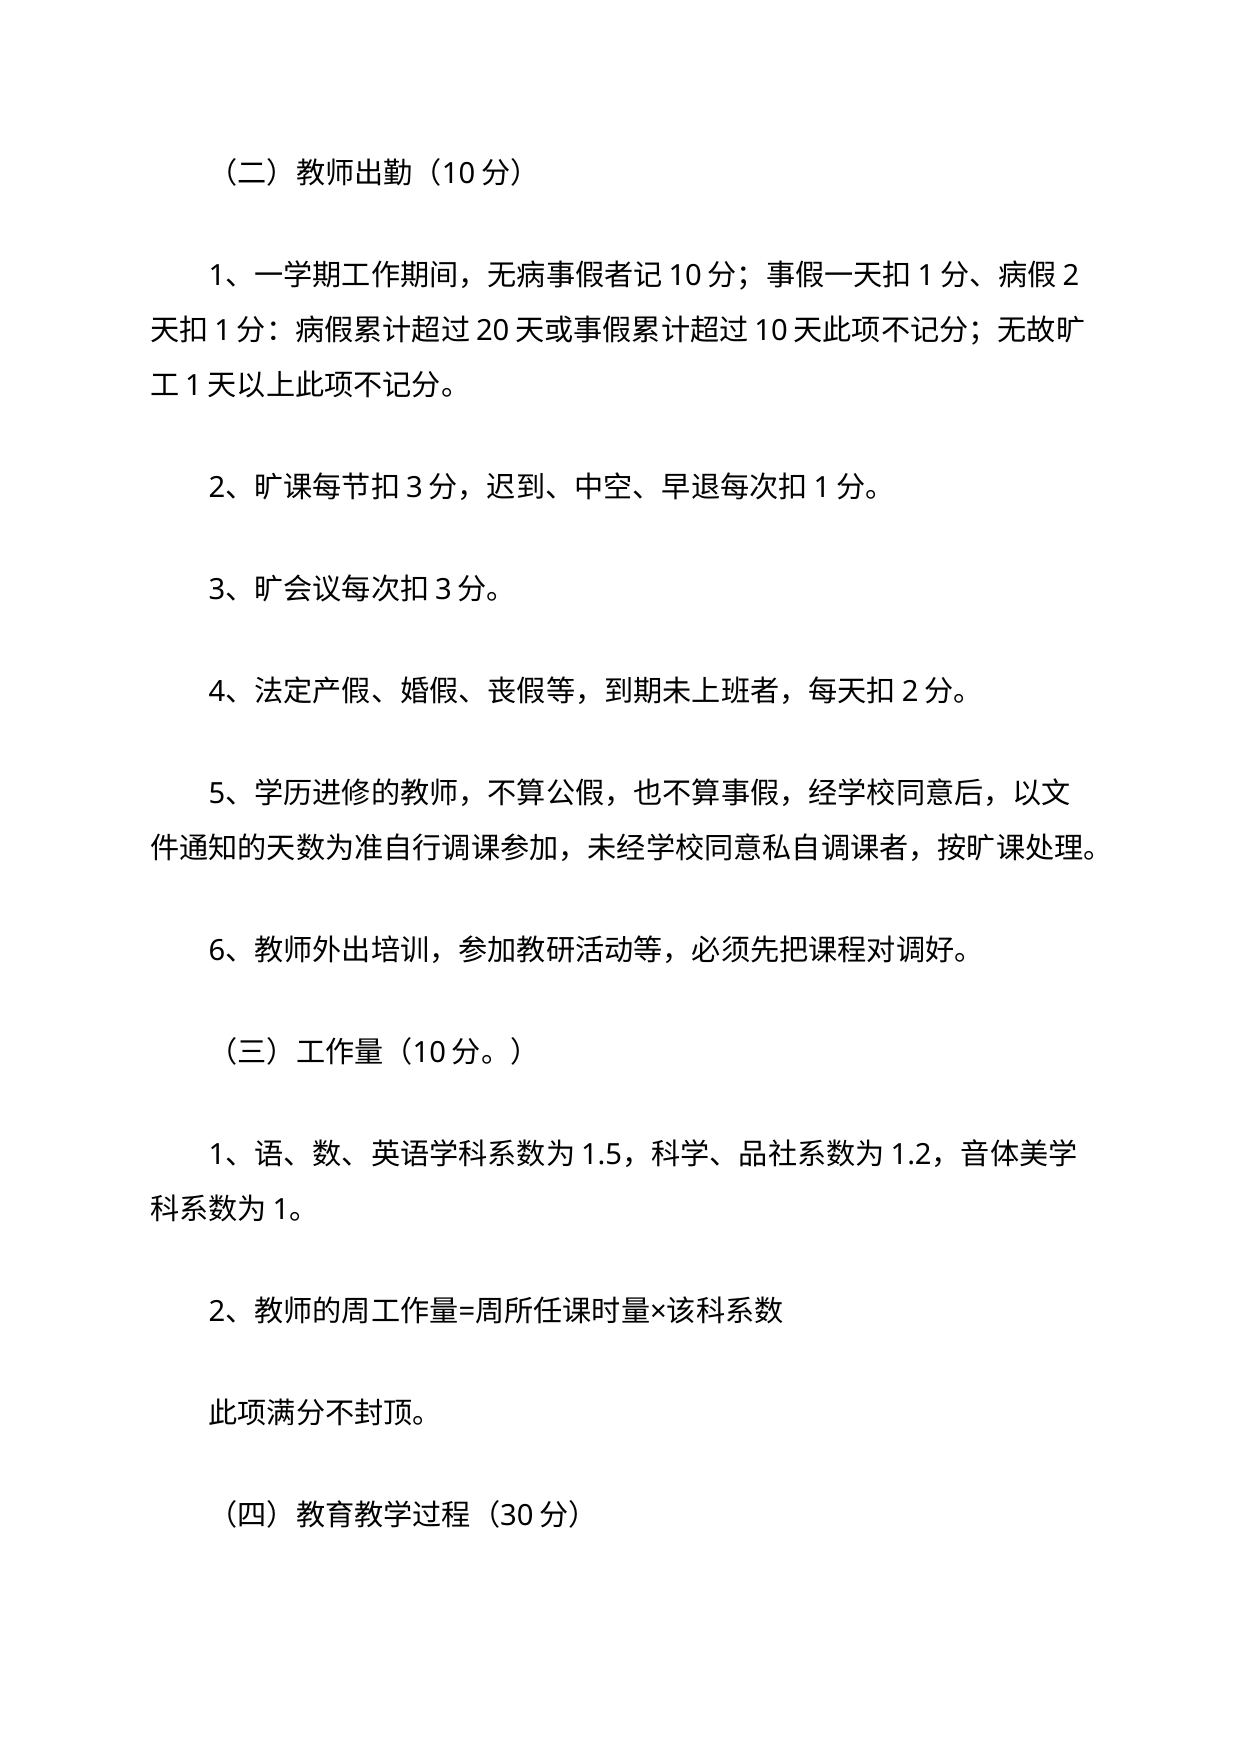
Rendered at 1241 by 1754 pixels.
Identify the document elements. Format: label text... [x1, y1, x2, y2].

text （四）教育教学过程（30分） [150, 1491, 1090, 1534]
text 1、语、数、英语学科系数为1.5，科学、品社系数为1.2，音体美学科系数为1。 [150, 1131, 1090, 1228]
text 1、一学期工作期间，无病事假者记10分；事假一天扣1分、病假2天扣1分：病假累计超过20天或事假累计超过10天此项不记分；无故旷工1天以上此项不记分。 [150, 252, 1090, 404]
text 6、教师外出培训，参加教研活动等，必须先把课程对调好。 [150, 927, 1090, 969]
text 5、学历进修的教师，不算公假，也不算事假，经学校同意后，以文件通知的天数为准自行调课参加，未经学校同意私自调课者，按旷课处理。 [150, 770, 1090, 867]
text 4、法定产假、婚假、丧假等，到期未上班者，每天扣2分。 [150, 668, 1090, 710]
text 3、旷会议每次扣3分。 [150, 566, 1090, 608]
text 2、教师的周工作量=周所任课时量×该科系数 [150, 1288, 1090, 1330]
text （二）教师出勤（10分） [150, 150, 1090, 192]
text 2、旷课每节扣3分，迟到、中空、早退每次扣1分。 [150, 464, 1090, 506]
text 此项满分不封顶。 [150, 1389, 1090, 1432]
text （三）工作量（10分。） [150, 1029, 1090, 1071]
